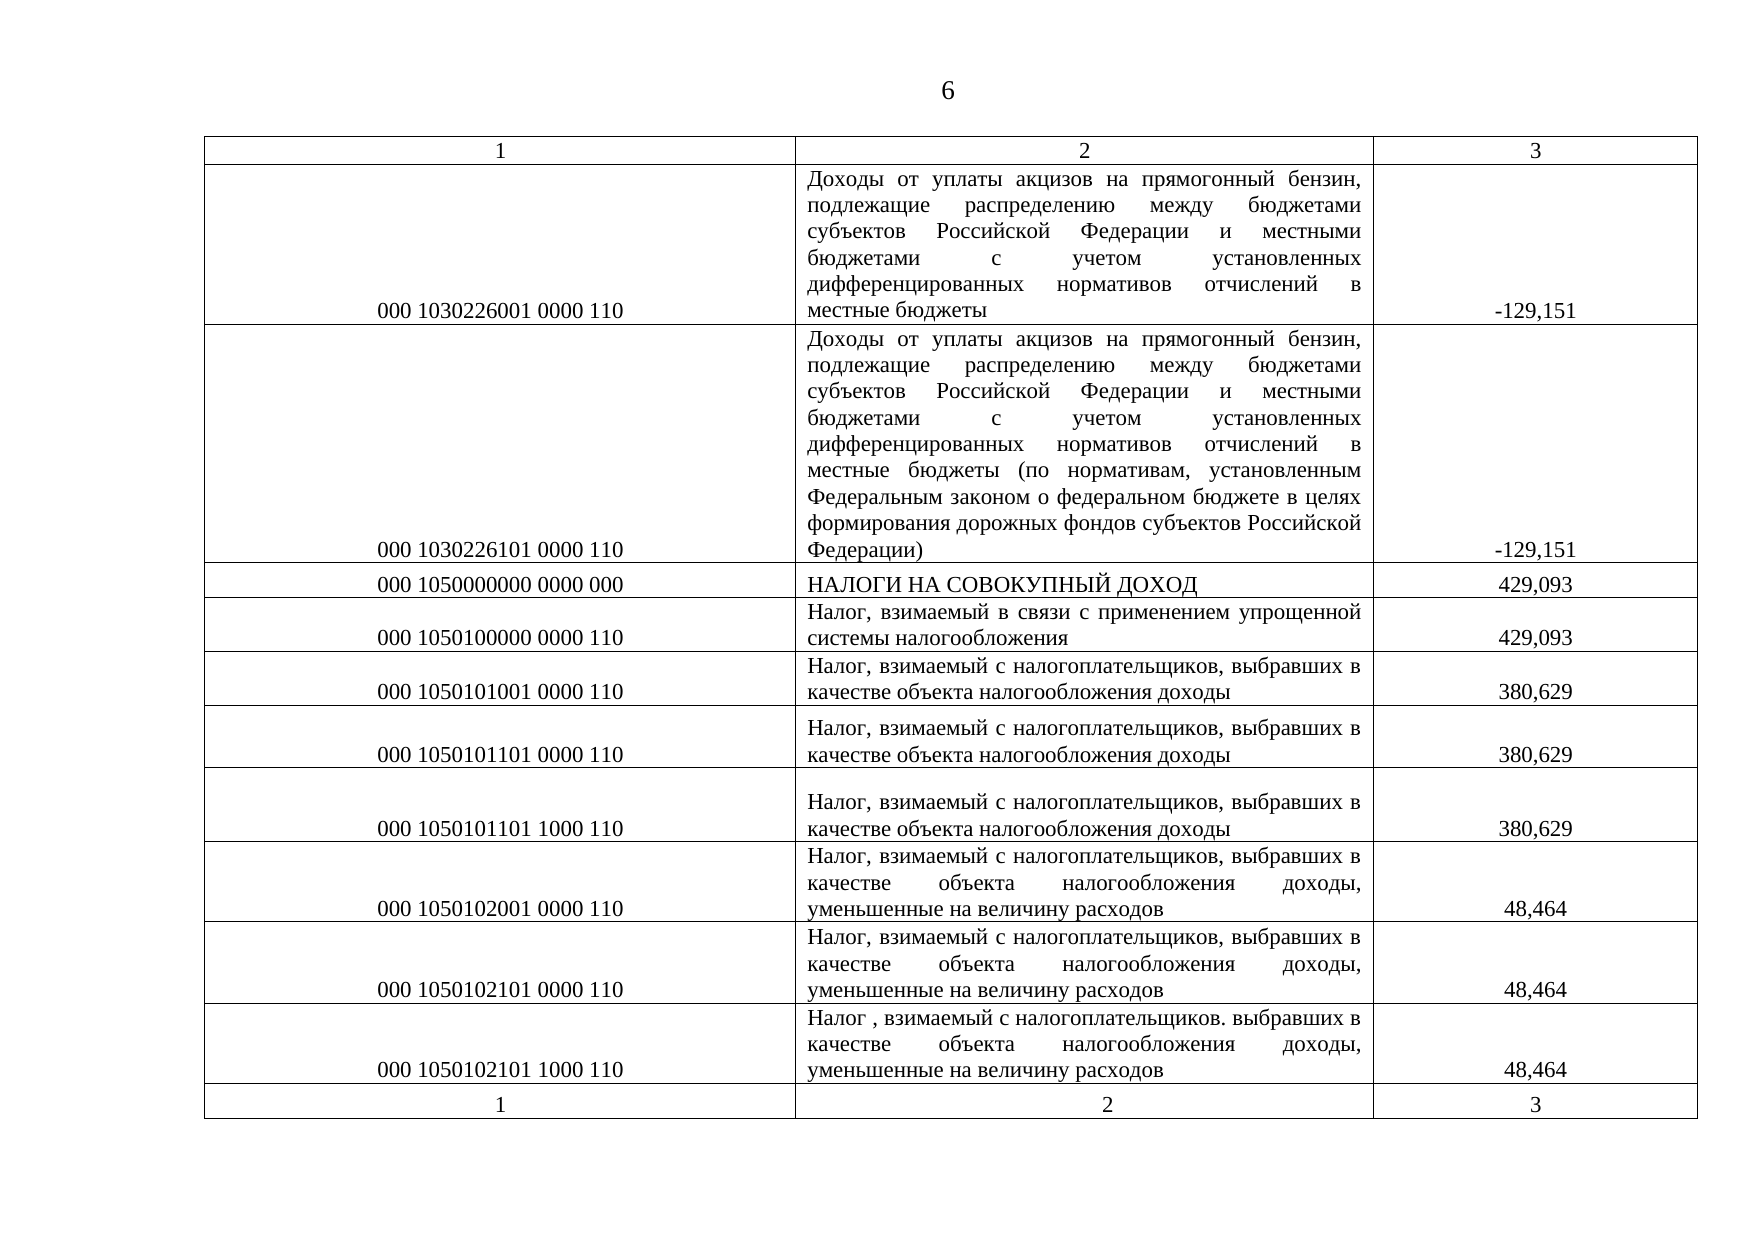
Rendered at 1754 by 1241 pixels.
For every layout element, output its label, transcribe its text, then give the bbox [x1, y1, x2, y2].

table_cell 000 1050102101 0000 110 [205, 922, 795, 1002]
table_cell 3 [1374, 137, 1697, 163]
table_cell 000 1050000000 0000 000 [205, 563, 795, 597]
table_cell 380,629 [1374, 652, 1697, 704]
table_cell 000 1050102101 1000 110 [205, 1004, 795, 1083]
table_cell 2 [796, 137, 1373, 163]
table_cell 380,629 [1374, 768, 1697, 841]
table_cell 000 1050101101 0000 110 [205, 706, 795, 767]
table_cell Доходы от уплаты акцизов на прямогонный бензин, подлежащие распределению между бюджетами субъектов Российской Федерации и местными бюджетами с учетом установленных дифференцированных нормативов отчислений в местные бюджеты (по нормативам, установленным Федеральным законом о федеральном бюджете в целях формирования дорожных фондов субъектов Российской Федерации) [796, 325, 1373, 562]
table_cell 000 1050102001 0000 110 [205, 842, 795, 921]
table_cell 000 1050101101 1000 110 [205, 768, 795, 841]
table_cell Доходы от уплаты акцизов на прямогонный бензин, подлежащие распределению между бюджетами субъектов Российской Федерации и местными бюджетами с учетом установленных дифференцированных нормативов отчислений в местные бюджеты [796, 165, 1373, 324]
table_cell Налог , взимаемый с налогоплательщиков. выбравших в качестве объекта налогообложения доходы, уменьшенные на величину расходов [796, 1004, 1373, 1083]
table_cell 48,464 [1374, 842, 1697, 921]
table_cell 3 [1374, 1084, 1697, 1118]
table_cell 000 1050101001 0000 110 [205, 652, 795, 704]
table_cell -129,151 [1374, 325, 1697, 562]
table_cell 48,464 [1374, 922, 1697, 1002]
table_cell Налог, взимаемый с налогоплательщиков, выбравших в качестве объекта налогообложения доходы, уменьшенные на величину расходов [796, 922, 1373, 1002]
table_cell Налог, взимаемый с налогоплательщиков, выбравших в качестве объекта налогообложения доходы, уменьшенные на величину расходов [796, 842, 1373, 921]
table_cell 000 1050100000 0000 110 [205, 598, 795, 651]
table_cell 429,093 [1374, 598, 1697, 651]
table_cell -129,151 [1374, 165, 1697, 324]
table_cell 1 [205, 137, 795, 163]
table_cell 2 [796, 1084, 1373, 1118]
table_cell 380,629 [1374, 706, 1697, 767]
table_cell 000 1030226001 0000 110 [205, 165, 795, 324]
table_cell Налог, взимаемый с налогоплательщиков, выбравших в качестве объекта налогообложения доходы [796, 768, 1373, 841]
table_cell 1 [205, 1084, 795, 1118]
table_cell НАЛОГИ НА СОВОКУПНЫЙ ДОХОД [796, 563, 1373, 597]
table_cell Налог, взимаемый в связи с применением упрощенной системы налогообложения [796, 598, 1373, 651]
table_cell 48,464 [1374, 1004, 1697, 1083]
table_cell Налог, взимаемый с налогоплательщиков, выбравших в качестве объекта налогообложения доходы [796, 706, 1373, 767]
table_cell 000 1030226101 0000 110 [205, 325, 795, 562]
table_cell Налог, взимаемый с налогоплательщиков, выбравших в качестве объекта налогообложения доходы [796, 652, 1373, 704]
table_cell 429,093 [1374, 563, 1697, 597]
